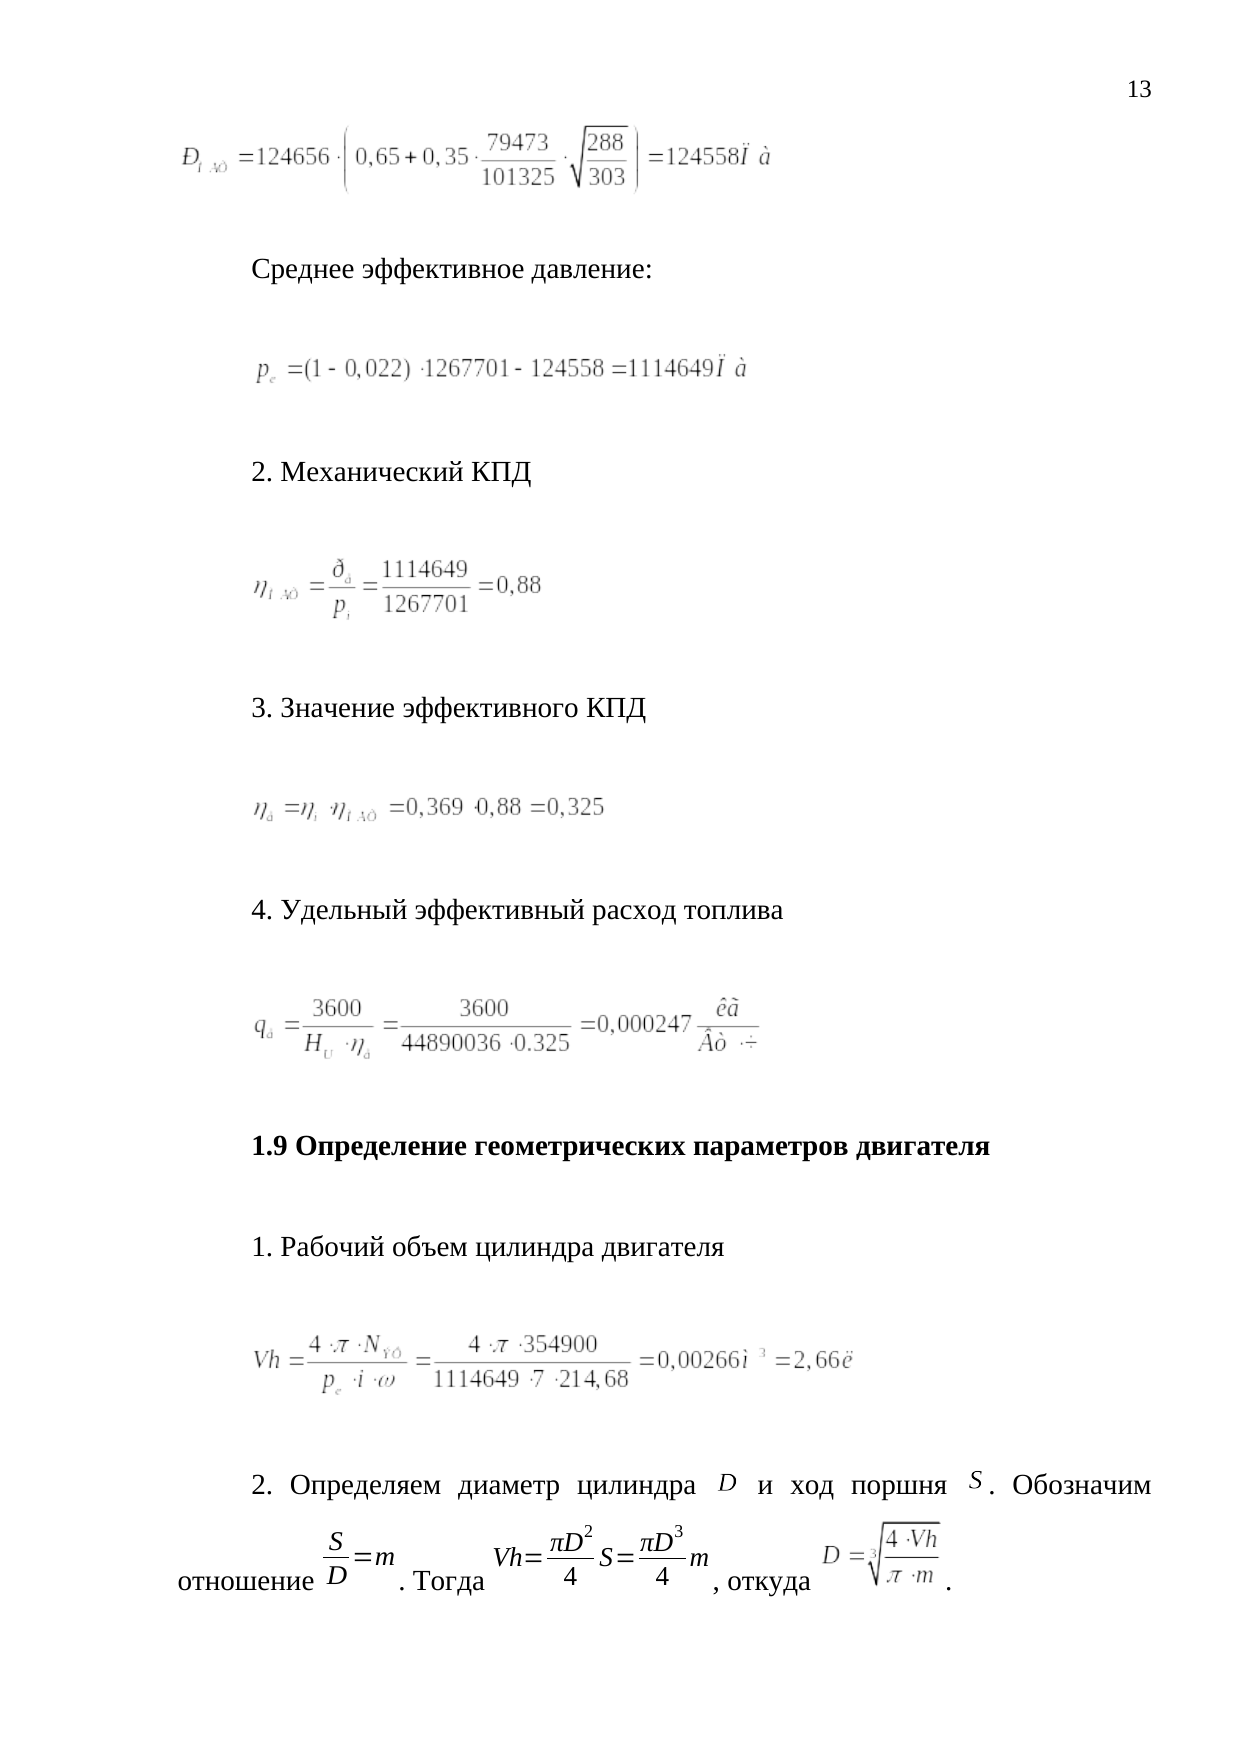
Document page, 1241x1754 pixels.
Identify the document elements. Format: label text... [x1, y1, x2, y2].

text 2. Определяем диаметр цилиндра и ход поршня . Обозначим отношение . Тогда , откуда . [177, 1464, 1152, 1597]
text Среднее эффективное давление: [177, 251, 1152, 285]
text 1. Рабочий объем цилиндра двигателя [177, 1229, 1152, 1262]
subtitle 1.9 Определение геометрических параметров двигателя [177, 1128, 1152, 1162]
text 3. Значение эффективного КПД [177, 690, 1152, 723]
text 4. Удельный эффективный расход топлива [177, 892, 1152, 926]
text 2. Механический КПД [177, 454, 1152, 488]
